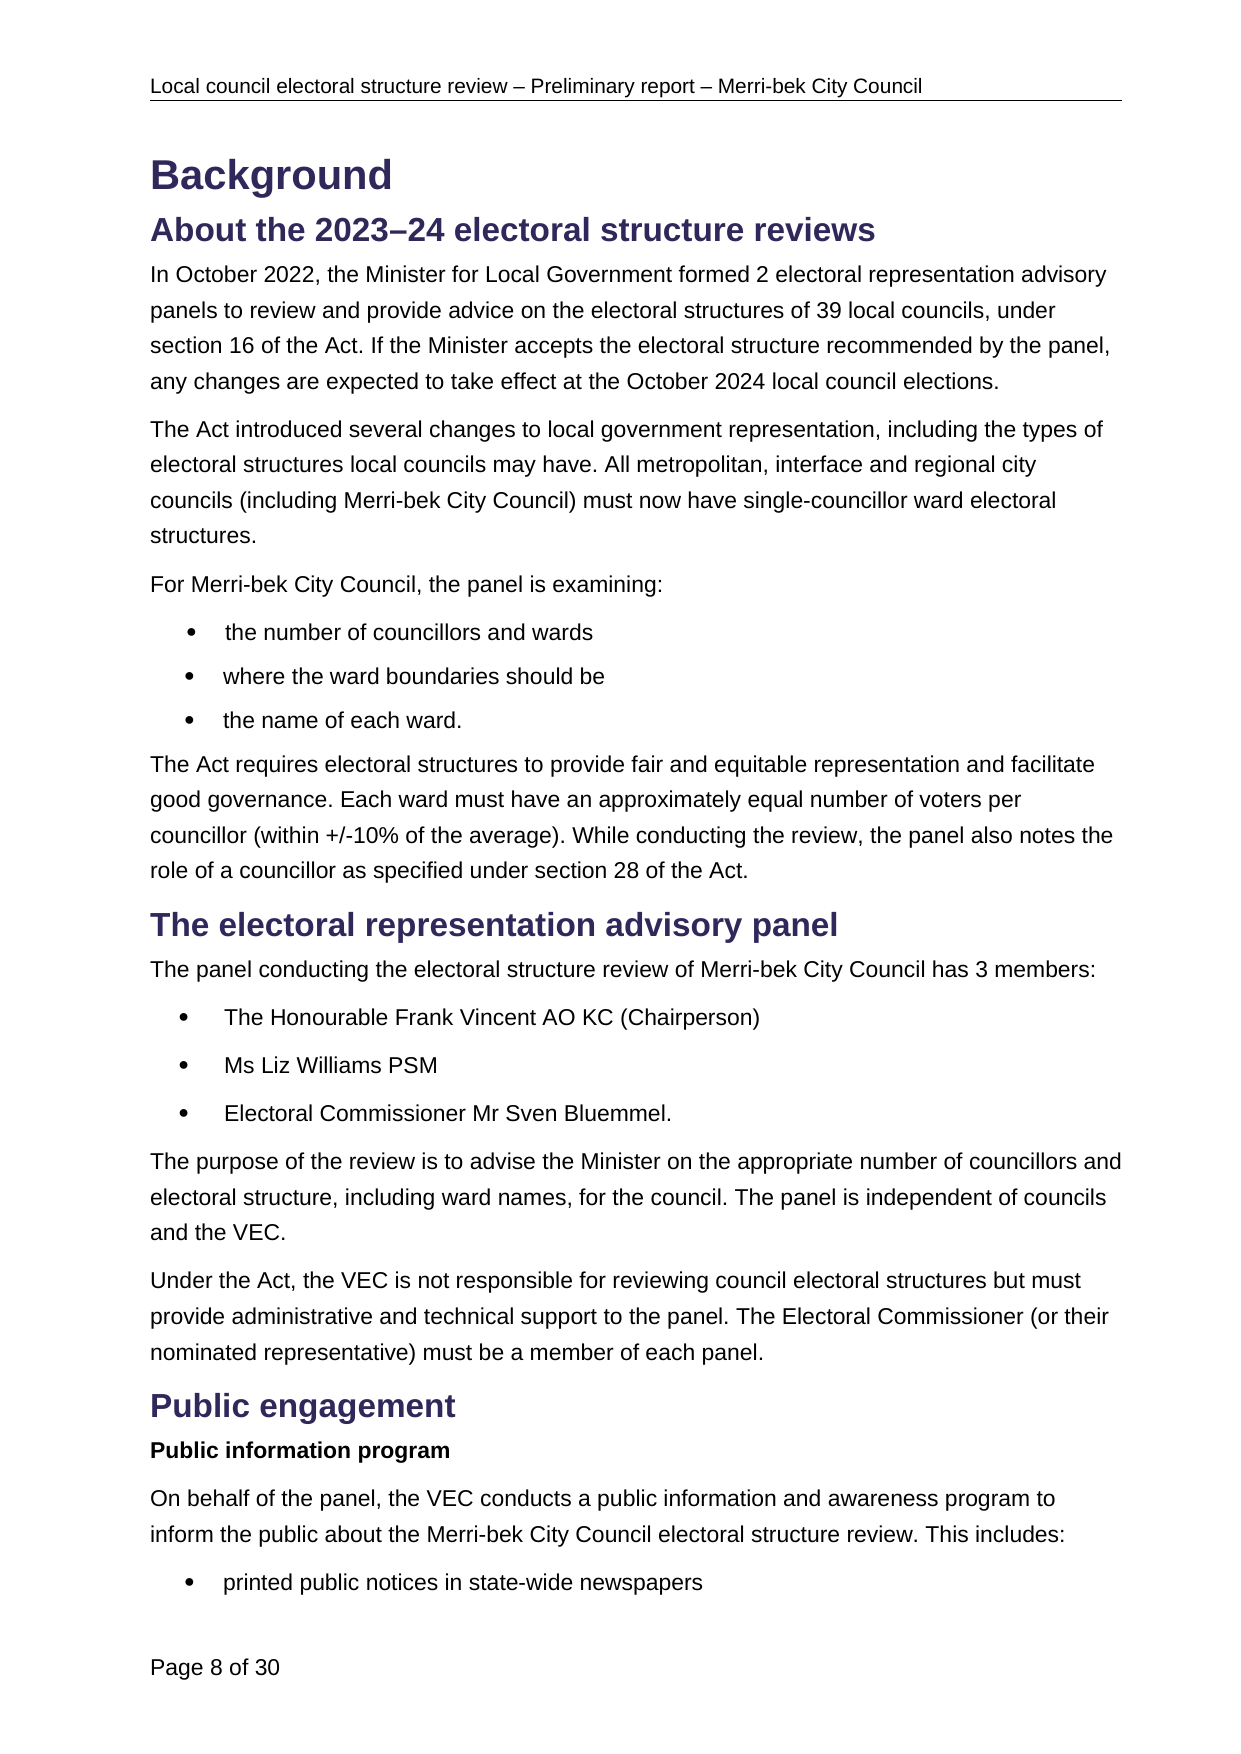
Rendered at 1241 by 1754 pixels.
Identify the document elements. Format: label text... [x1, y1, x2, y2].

text where the ward boundaries should be [185, 663, 1122, 689]
text The panel conducting the electoral structure review of Merri-bek City Council has 3 members: [150, 956, 1122, 983]
text Under the Act, the VEC is not responsible for reviewing council electoral structures but must provide administrative and technical support to the panel. The Electoral Commissioner (or their nominated representative) must be a member of each panel. [150, 1267, 1122, 1365]
text For Merri-bek City Council, the panel is examining: [150, 571, 1122, 597]
list Ms Liz Williams PSM [179, 1052, 1122, 1079]
text The Act requires electoral structures to provide fair and equitable representation and facilitate good governance. Each ward must have an approximately equal number of voters per councillor (within +/-10% of the average). While conducting the review, the panel also notes the role of a councillor as specified under section 28 of the Act. [150, 751, 1122, 884]
text The purpose of the review is to advise the Minister on the appropriate number of councillors and electoral structure, including ward names, for the council. The panel is independent of councils and the VEC. [150, 1148, 1122, 1246]
list The Honourable Frank Vincent AO KC (Chairperson) [179, 1004, 1122, 1031]
subtitle Background [150, 150, 1122, 198]
subtitle The electoral representation advisory panel [150, 905, 1122, 944]
subtitle About the 2023–24 electoral structure reviews [150, 210, 1122, 249]
subtitle Public information program [150, 1437, 1122, 1464]
text printed public notices in state-wide newspapers [185, 1569, 1122, 1595]
text The Act introduced several changes to local government representation, including the types of electoral structures local councils may have. All metropolitan, interface and regional city councils (including Merri-bek City Council) must now have single-councillor ward electoral structures. [150, 416, 1122, 549]
subtitle Public engagement [150, 1386, 1122, 1425]
text In October 2022, the Minister for Local Government formed 2 electoral representation advisory panels to review and provide advice on the electoral structures of 39 local councils, under section 16 of the Act. If the Minister accepts the electoral structure recommended by the panel, any changes are expected to take effect at the October 2024 local council elections. [150, 261, 1122, 394]
list Electoral Commissioner Mr Sven Bluemmel. [179, 1100, 1122, 1127]
list the number of councillors and wards [187, 618, 1122, 645]
text the name of each ward. [185, 707, 1122, 733]
text On behalf of the panel, the VEC conducts a public information and awareness program to inform the public about the Merri-bek City Council electoral structure review. This includes: [150, 1485, 1122, 1547]
